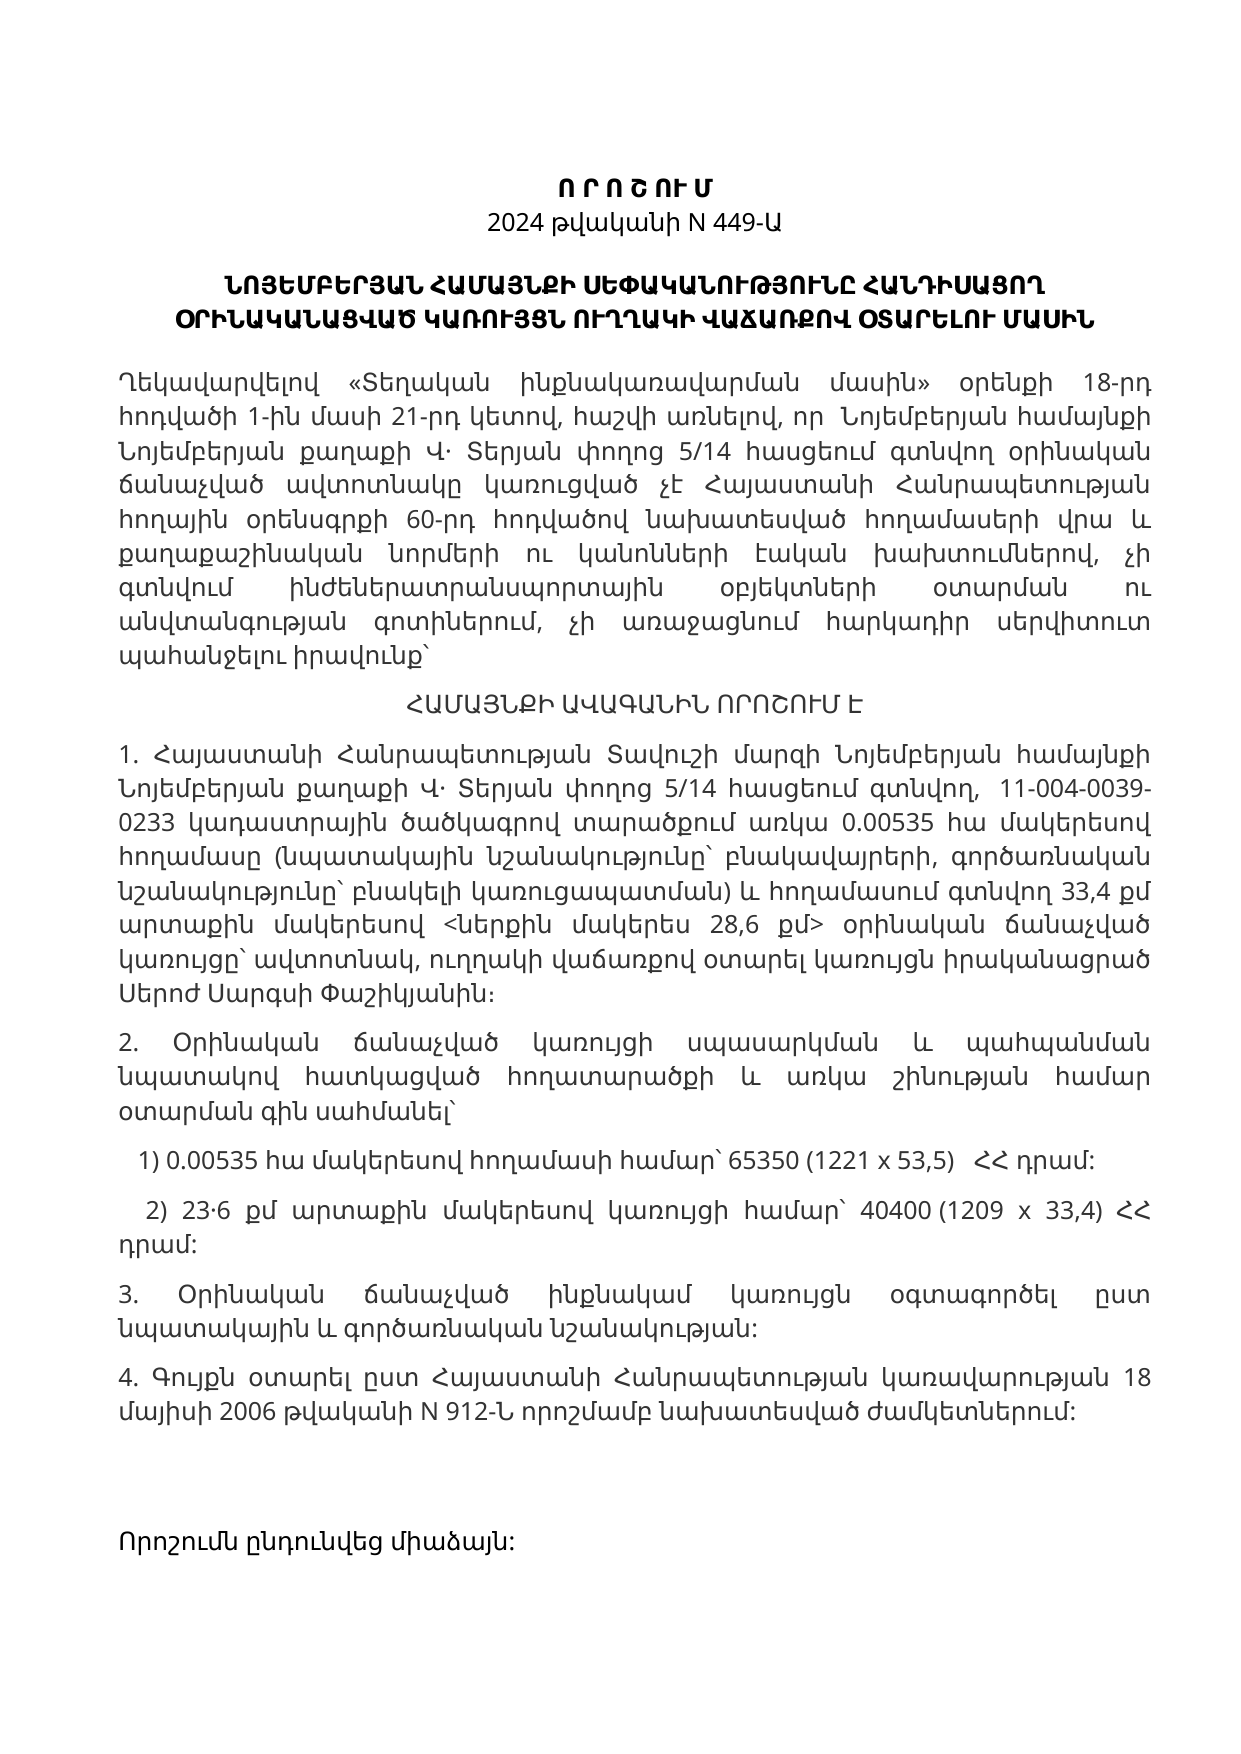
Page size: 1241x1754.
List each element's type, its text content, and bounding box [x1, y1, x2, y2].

text 3. Օրինական ճանաչված ինքնակամ կառույցն օգտագործել ըստ նպատակային և գործառնական նշանակության: [118, 1276, 1152, 1344]
text ՆՈՅԵՄԲԵՐՅԱՆ ՀԱՄԱՅՆՔԻ ՍԵՓԱԿԱՆՈՒԹՅՈՒՆԸ ՀԱՆԴԻՍԱՑՈՂ ՕՐԻՆԱԿԱՆԱՑՎԱԾ ԿԱՌՈՒՅՑՆ ՈՒՂՂԱԿԻ ՎԱՃԱՌՔՈՎ ՕՏԱՐԵԼՈՒ ՄԱՍԻՆ [118, 268, 1152, 336]
text 1) 0.00535 հա մակերեսով հողամասի համար՝ 65350 (1221 x 53,5) ՀՀ դրամ: [118, 1143, 1152, 1177]
text 1. Հայաստանի Հանրապետության Տավուշի մարզի Նոյեմբերյան համայնքի Նոյեմբերյան քաղաքի Վ․ Տերյան փողոց 5/14 հասցեում գտնվող, 11-004-0039-0233 կադաստրային ծածկագրով տարածքում առկա 0.00535 հա մակերեսով հողամասը (նպատակային նշանակությունը՝ բնակավայրերի, գործառնական նշանակությունը՝ բնակելի կառուցապատման) և հողամասում գտնվող 33,4 քմ արտաքին մակերեսով <ներքին մակերես 28,6 քմ> օրինական ճանաչված կառույցը՝ ավտոտնակ, ուղղակի վաճառքով օտարել կառույցն իրականացրած Սերոժ Սարգսի Փաշիկյանին։ [118, 737, 1152, 1009]
text 2. Օրինական ճանաչված կառույցի սպասարկման և պահպանման նպատակով հատկացված հողատարածքի և առկա շինության համար օտարման գին սահմանել՝ [118, 1025, 1152, 1127]
text 4. Գույքն օտարել ըստ Հայաստանի Հանրապետության կառավարության 18 մայիսի 2006 թվականի N 912-Ն որոշմամբ նախատեսված ժամկետներում: [118, 1360, 1152, 1428]
text ՀԱՄԱՅՆՔԻ ԱՎԱԳԱՆԻՆ ՈՐՈՇՈՒՄ Է [118, 687, 1152, 721]
text Ղեկավարվելով «Տեղական ինքնակառավարման մասին» օրենքի 18-րդ հոդվածի 1-ին մասի 21-րդ կետով, հաշվի առնելով, որ Նոյեմբերյան համայնքի Նոյեմբերյան քաղաքի Վ․ Տերյան փողոց 5/14 հասցեում գտնվող օրինական ճանաչված ավտոտնակը կառուցված չէ Հայաստանի Հանրապետության հողային օրենսգրքի 60-րդ հոդվածով նախատեսված հողամասերի վրա և քաղաքաշինական նորմերի ու կանոնների էական խախտումներով, չի գտնվում ինժեներատրանսպորտային օբյեկտների օտարման ու անվտանգության գոտիներում, չի առաջացնում հարկադիր սերվիտուտ պահանջելու իրավունք՝ [118, 365, 1152, 672]
text Որոշումն ընդունվեց միաձայն: [118, 1490, 1152, 1558]
text 2) 23․6 քմ արտաքին մակերեսով կառույցի համար՝ 40400 (1209 x 33,4) ՀՀ դրամ: [118, 1192, 1152, 1261]
text Ո Ր Ո Շ ՈՒ Մ 2024 թվականի N 449-Ա [118, 136, 1152, 238]
